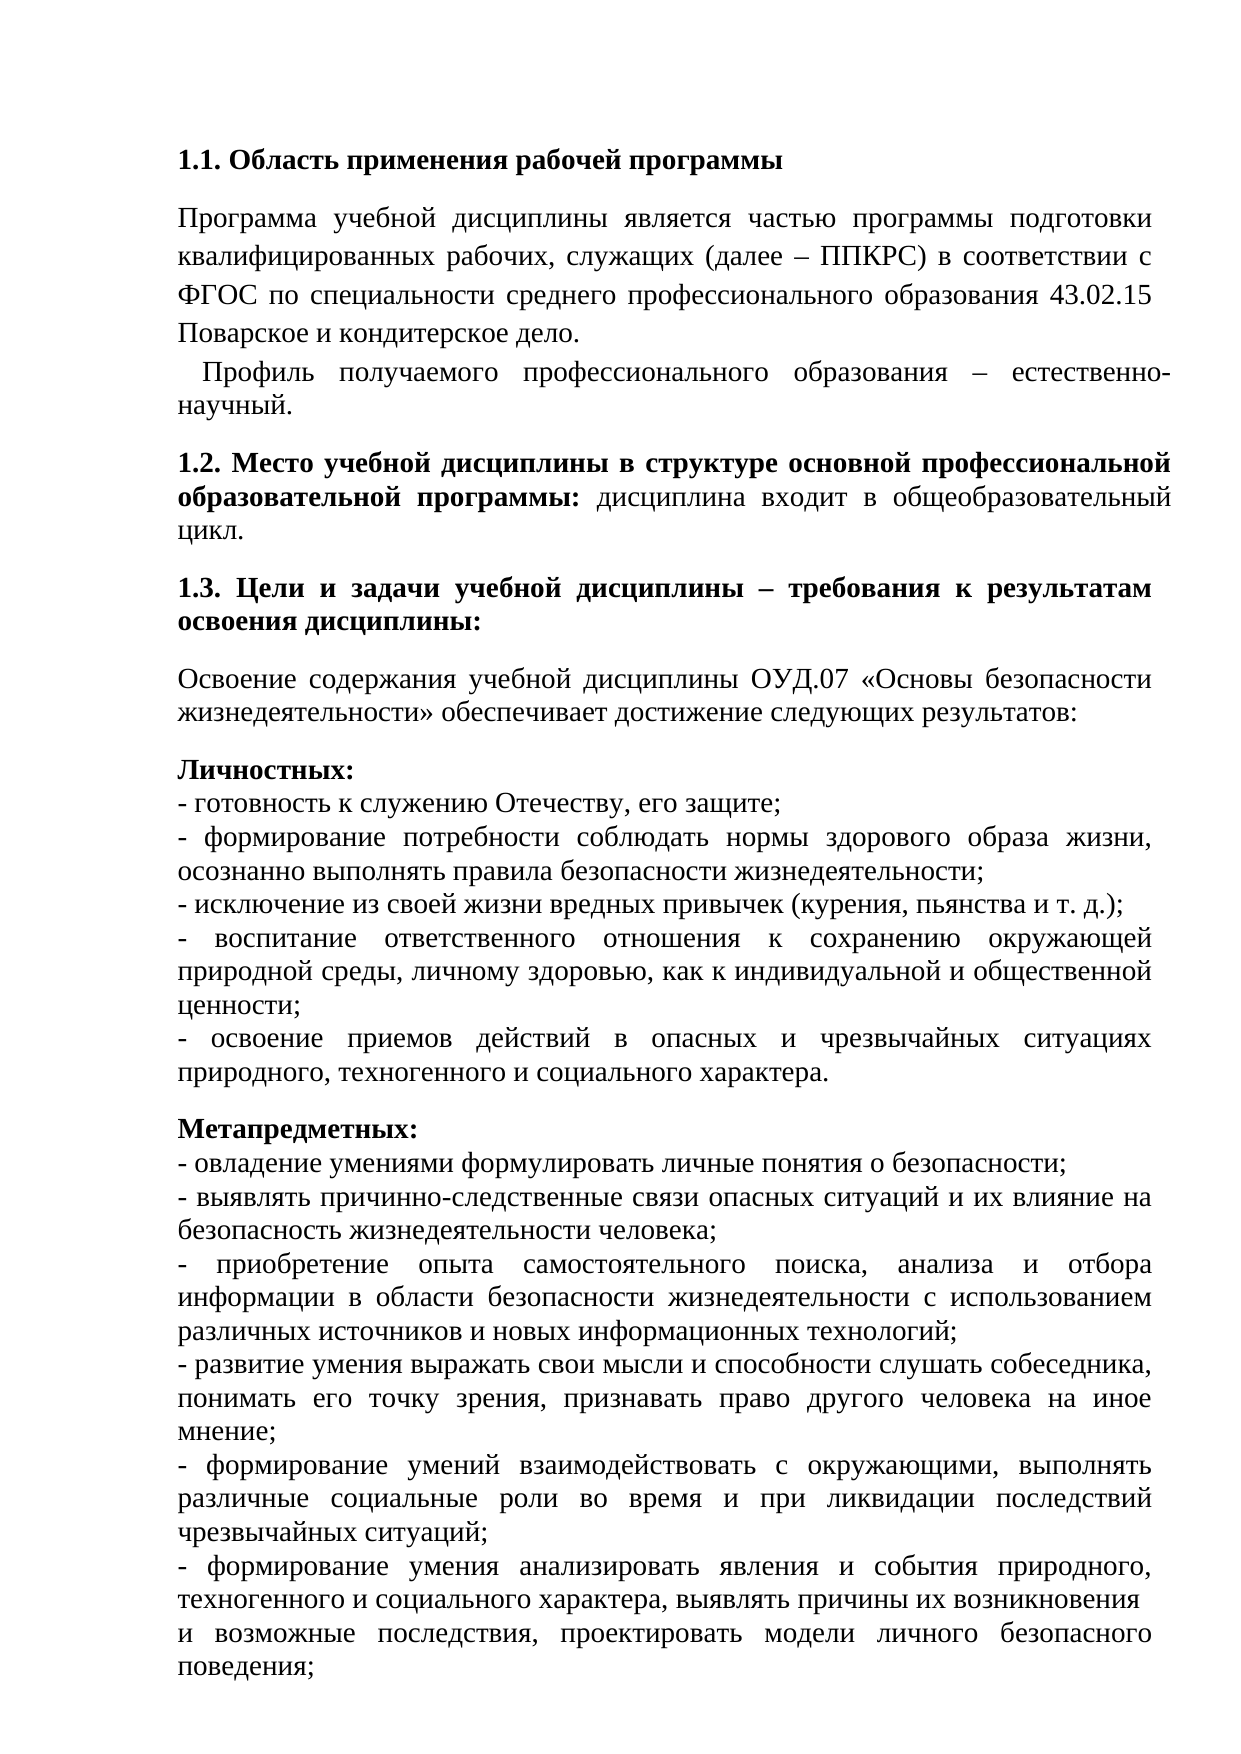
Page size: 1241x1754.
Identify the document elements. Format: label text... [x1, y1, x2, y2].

text - овладение умениями формулировать личные понятия о безопасности; [177, 1145, 1153, 1179]
text Освоение содержания учебной дисциплины ОУД.07 «Основы безопасности жизнедеятельности» обеспечивает достижение следующих результатов: [177, 661, 1153, 728]
text Профиль получаемого профессионального образования – естественно-научный. [177, 354, 1172, 421]
text 1.1. Область применения рабочей программы [177, 142, 1172, 176]
text - выявлять причинно-следственные связи опасных ситуаций и их влияние на безопасность жизнедеятельности человека; [177, 1179, 1153, 1246]
text - освоение приемов действий в опасных и чрезвычайных ситуациях природного, техногенного и социального характера. [177, 1020, 1153, 1087]
text - воспитание ответственного отношения к сохранению окружающей природной среды, личному здоровью, как к индивидуальной и общественной ценности; [177, 920, 1153, 1020]
text - развитие умения выражать свои мысли и способности слушать собеседника, понимать его точку зрения, признавать право другого человека на иное мнение; [177, 1346, 1153, 1447]
text - приобретение опыта самостоятельного поиска, анализа и отбора информации в области безопасности жизнедеятельности с использованием различных источников и новых информационных технологий; [177, 1246, 1153, 1346]
text Личностных: [177, 752, 1153, 786]
text - формирование умений взаимодействовать с окружающими, выполнять различные социальные роли во время и при ликвидации последствий чрезвычайных ситуаций; [177, 1447, 1153, 1548]
text Программа учебной дисциплины является частью программы подготовки квалифицированных рабочих, служащих (далее – ППКРС) в соответствии с ФГОС по специальности среднего профессионального образования 43.02.15 Поварское и кондитерское дело. [177, 200, 1153, 349]
text - исключение из своей жизни вредных привычек (курения, пьянства и т. д.); [177, 886, 1153, 920]
text 1.3. Цели и задачи учебной дисциплины – требования к результатам освоения дисциплины: [177, 570, 1153, 637]
text 1.2. Место учебной дисциплины в структуре основной профессиональной образовательной программы: дисциплина входит в общеобразовательный цикл. [177, 445, 1172, 546]
text - готовность к служению Отечеству, его защите; [177, 786, 1153, 819]
text и возможные последствия, проектировать модели личного безопасного поведения; [177, 1615, 1153, 1682]
text - формирование умения анализировать явления и события природного, техногенного и социального характера, выявлять причины их возникновения [177, 1548, 1153, 1615]
text Метапредметных: [177, 1112, 1153, 1145]
text - формирование потребности соблюдать нормы здорового образа жизни, осознанно выполнять правила безопасности жизнедеятельности; [177, 819, 1153, 886]
